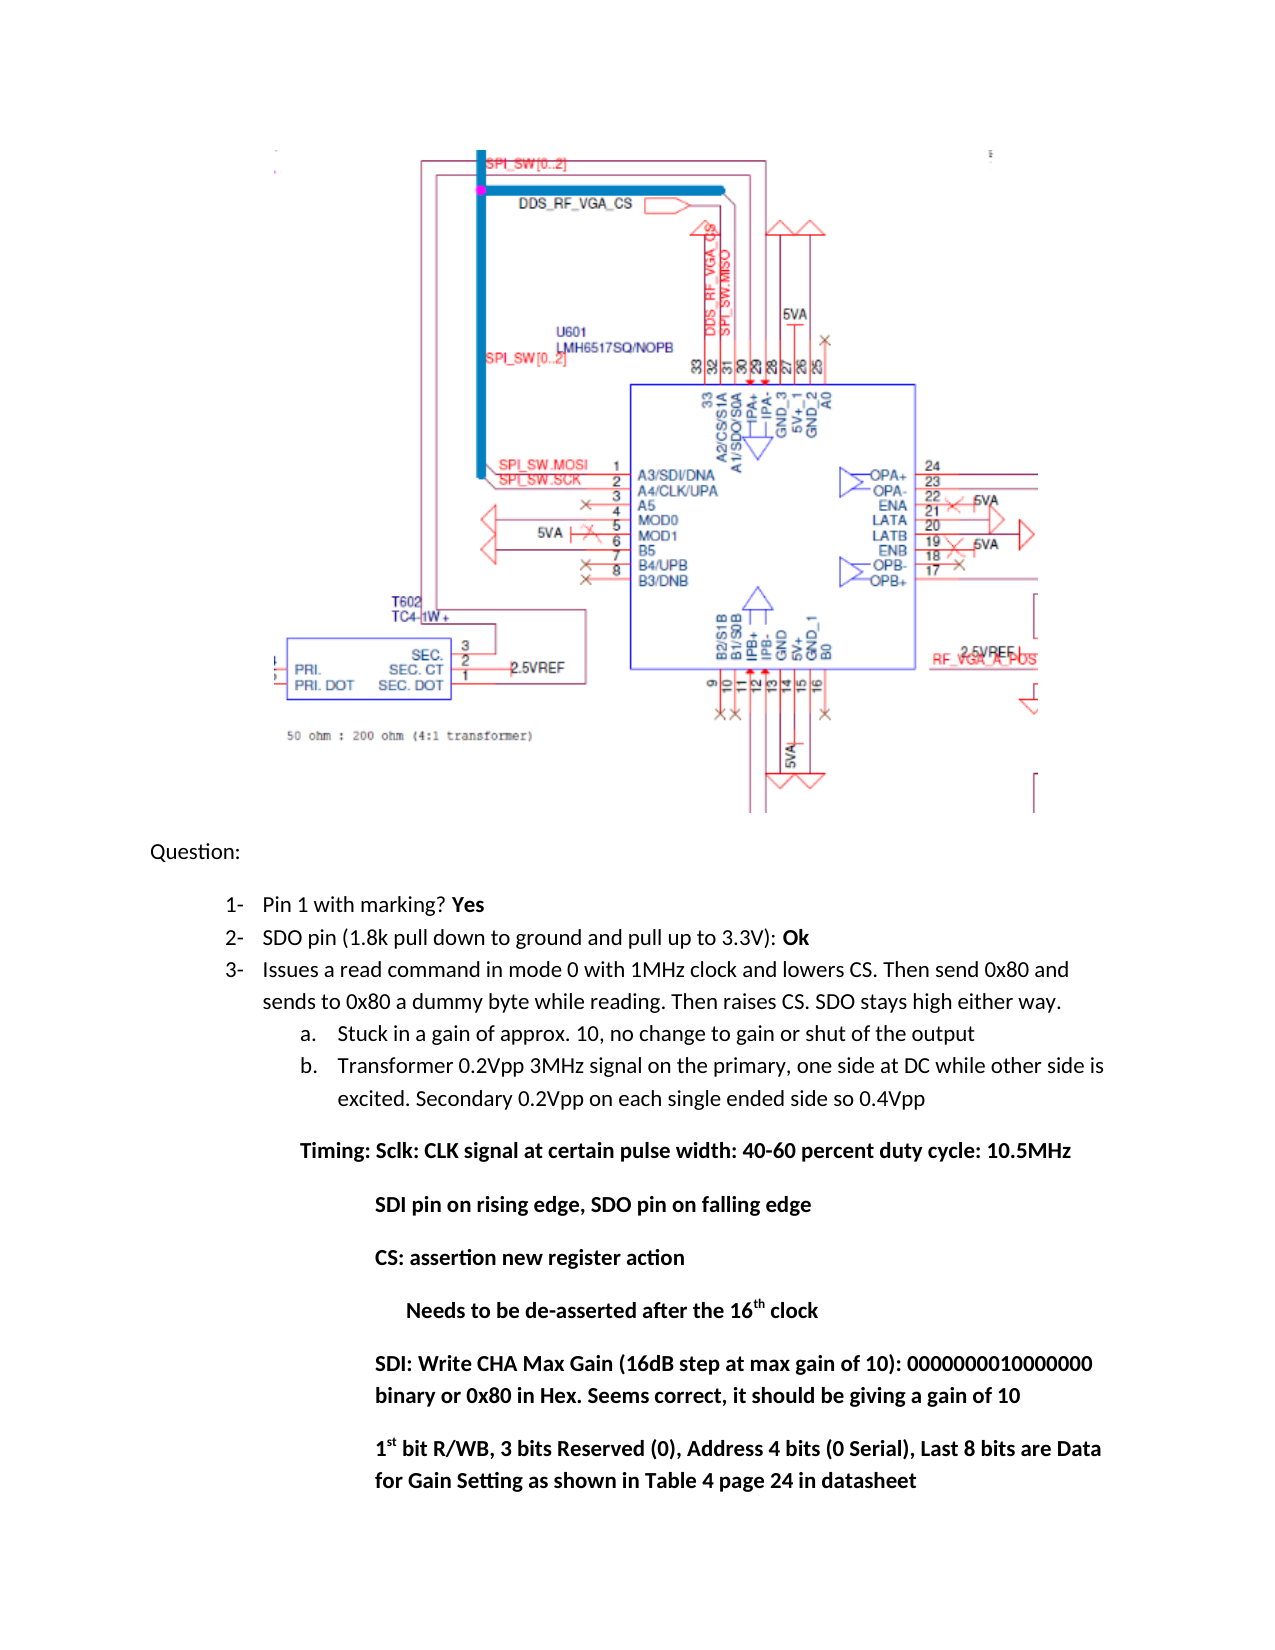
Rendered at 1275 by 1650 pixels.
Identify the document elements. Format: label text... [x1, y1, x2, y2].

list Stuck in a gain of approx. 10, no change to gain or shut of the output [300, 1019, 1125, 1047]
list SDO pin (1.8k pull down to ground and pull up to 3.3V): Ok [225, 923, 1125, 951]
list Transformer 0.2Vpp 3MHz signal on the primary, one side at DC while other side is excited. Secondary 0.2Vpp on each single ended side so 0.4Vpp [300, 1051, 1125, 1112]
text Timing: Sclk: CLK signal at certain pulse width: 40-60 percent duty cycle: 10.5MHz [300, 1137, 1125, 1165]
text SDI: Write CHA Max Gain (16dB step at max gain of 10): 0000000010000000 binary or 0x80 in Hex. Seems correct, it should be giving a gain of 10 [375, 1349, 1125, 1409]
text Question: [150, 837, 1125, 866]
text Needs to be de-asserted after the 16th clock [300, 1296, 1125, 1324]
text 1st bit R/WB, 3 bits Reserved (0), Address 4 bits (0 Serial), Last 8 bits are Data for Gain Setting as shown in Table 4 page 24 in datasheet [375, 1434, 1125, 1494]
picture [274, 150, 1038, 813]
text SDI pin on rising edge, SDO pin on falling edge [300, 1190, 1125, 1218]
text CS: assertion new register action [300, 1243, 1125, 1271]
list Issues a read command in mode 0 with 1MHz clock and lowers CS. Then send 0x80 and sends to 0x80 a dummy byte while reading. Then raises CS. SDO stays high either way. [225, 955, 1125, 1015]
list Pin 1 with marking? Yes [225, 891, 1125, 918]
